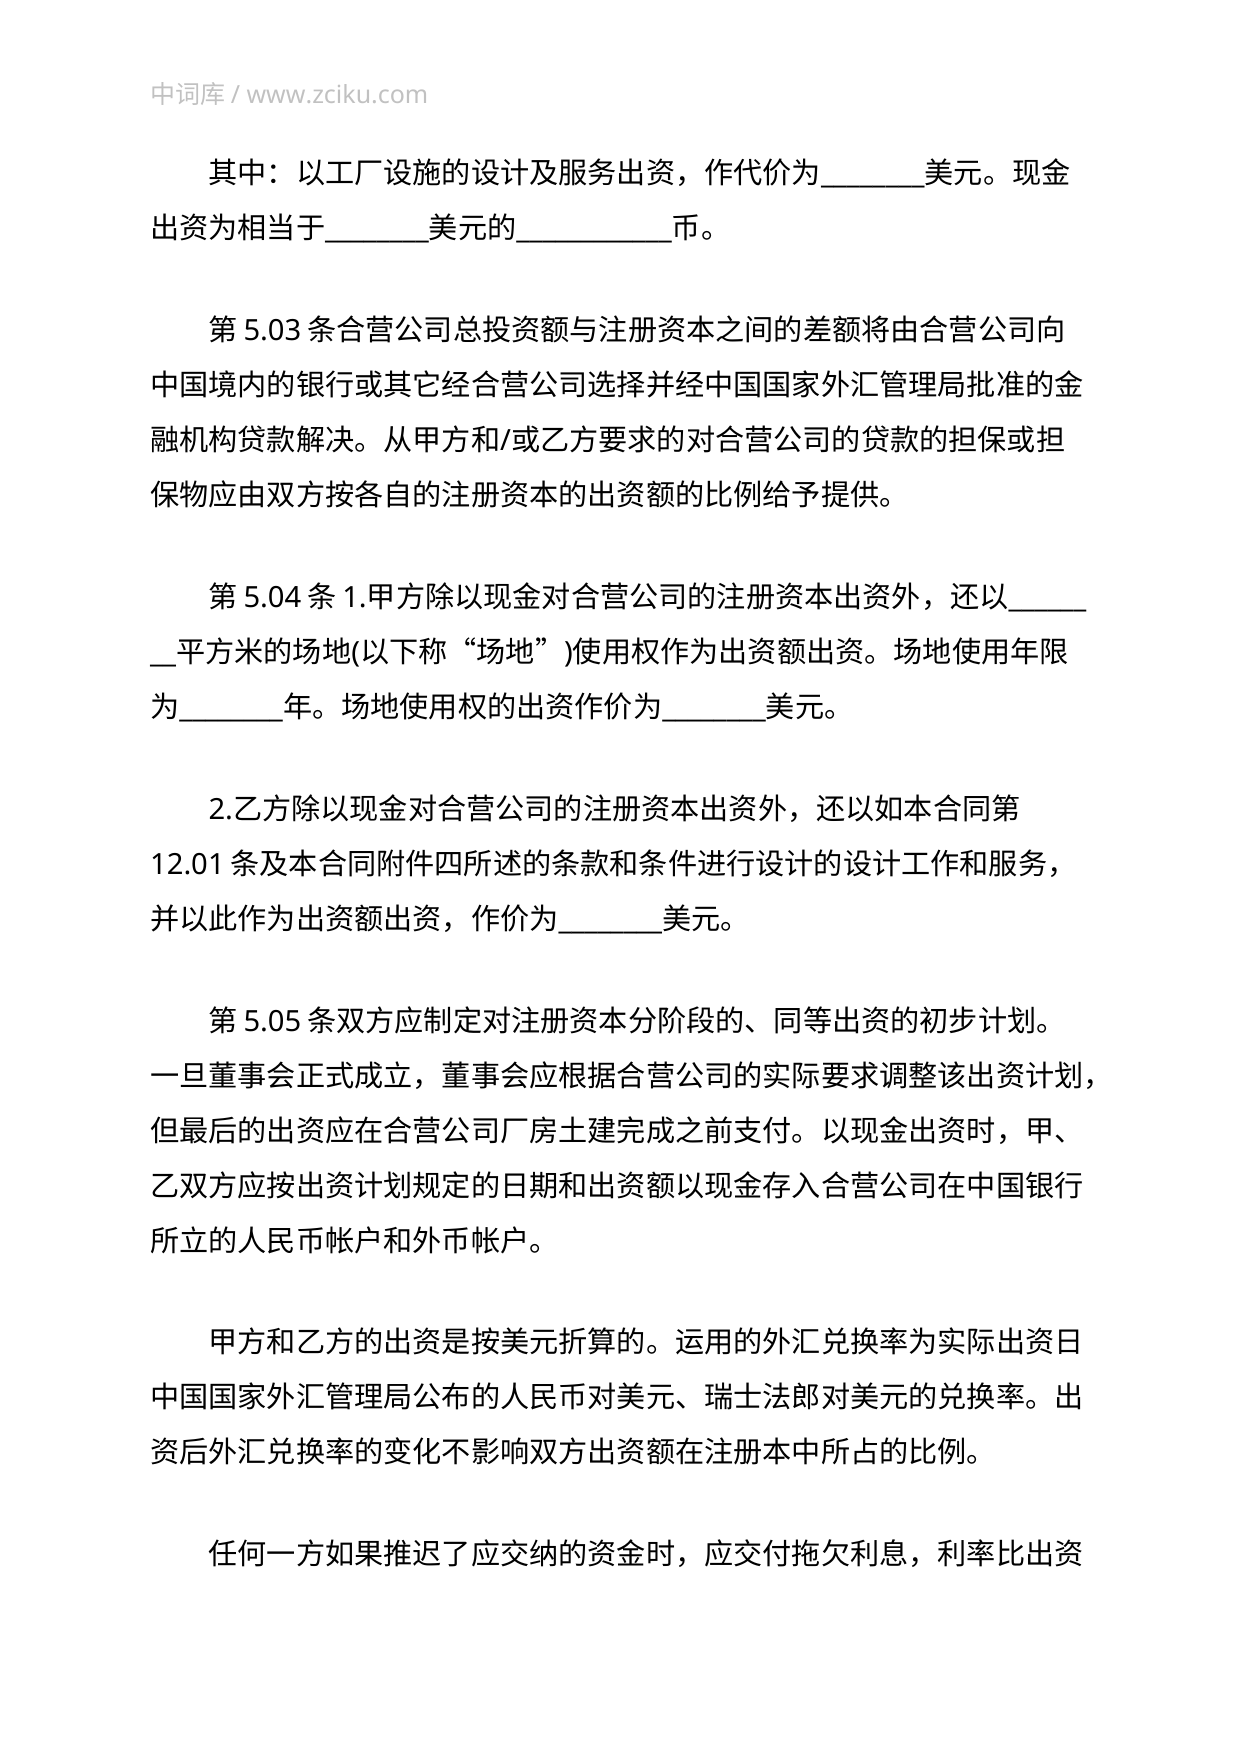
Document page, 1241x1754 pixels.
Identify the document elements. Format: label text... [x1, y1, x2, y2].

text 甲方和乙方的出资是按美元折算的。运用的外汇兑换率为实际出资日中国国家外汇管理局公布的人民币对美元、瑞士法郎对美元的兑换率。出资后外汇兑换率的变化不影响双方出资额在注册本中所占的比例。 [150, 1319, 1090, 1471]
text 2.乙方除以现金对合营公司的注册资本出资外，还以如本合同第12.01条及本合同附件四所述的条款和条件进行设计的设计工作和服务，并以此作为出资额出资，作价为________美元。 [150, 786, 1090, 938]
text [150, 1531, 1090, 1573]
text 第5.05条双方应制定对注册资本分阶段的、同等出资的初步计划。一旦董事会正式成立，董事会应根据合营公司的实际要求调整该出资计划，但最后的出资应在合营公司厂房土建完成之前支付。以现金出资时，甲、乙双方应按出资计划规定的日期和出资额以现金存入合营公司在中国银行所立的人民币帐户和外币帐户。 [150, 998, 1090, 1259]
text 第5.04条1.甲方除以现金对合营公司的注册资本出资外，还以________平方米的场地(以下称“场地”)使用权作为出资额出资。场地使用年限为________年。场地使用权的出资作价为________美元。 [150, 574, 1090, 726]
text 其中：以工厂设施的设计及服务出资，作代价为________美元。现金出资为相当于________美元的____________币。 [150, 150, 1090, 247]
text 第5.03条合营公司总投资额与注册资本之间的差额将由合营公司向中国境内的银行或其它经合营公司选择并经中国国家外汇管理局批准的金融机构贷款解决。从甲方和/或乙方要求的对合营公司的贷款的担保或担保物应由双方按各自的注册资本的出资额的比例给予提供。 [150, 307, 1090, 514]
